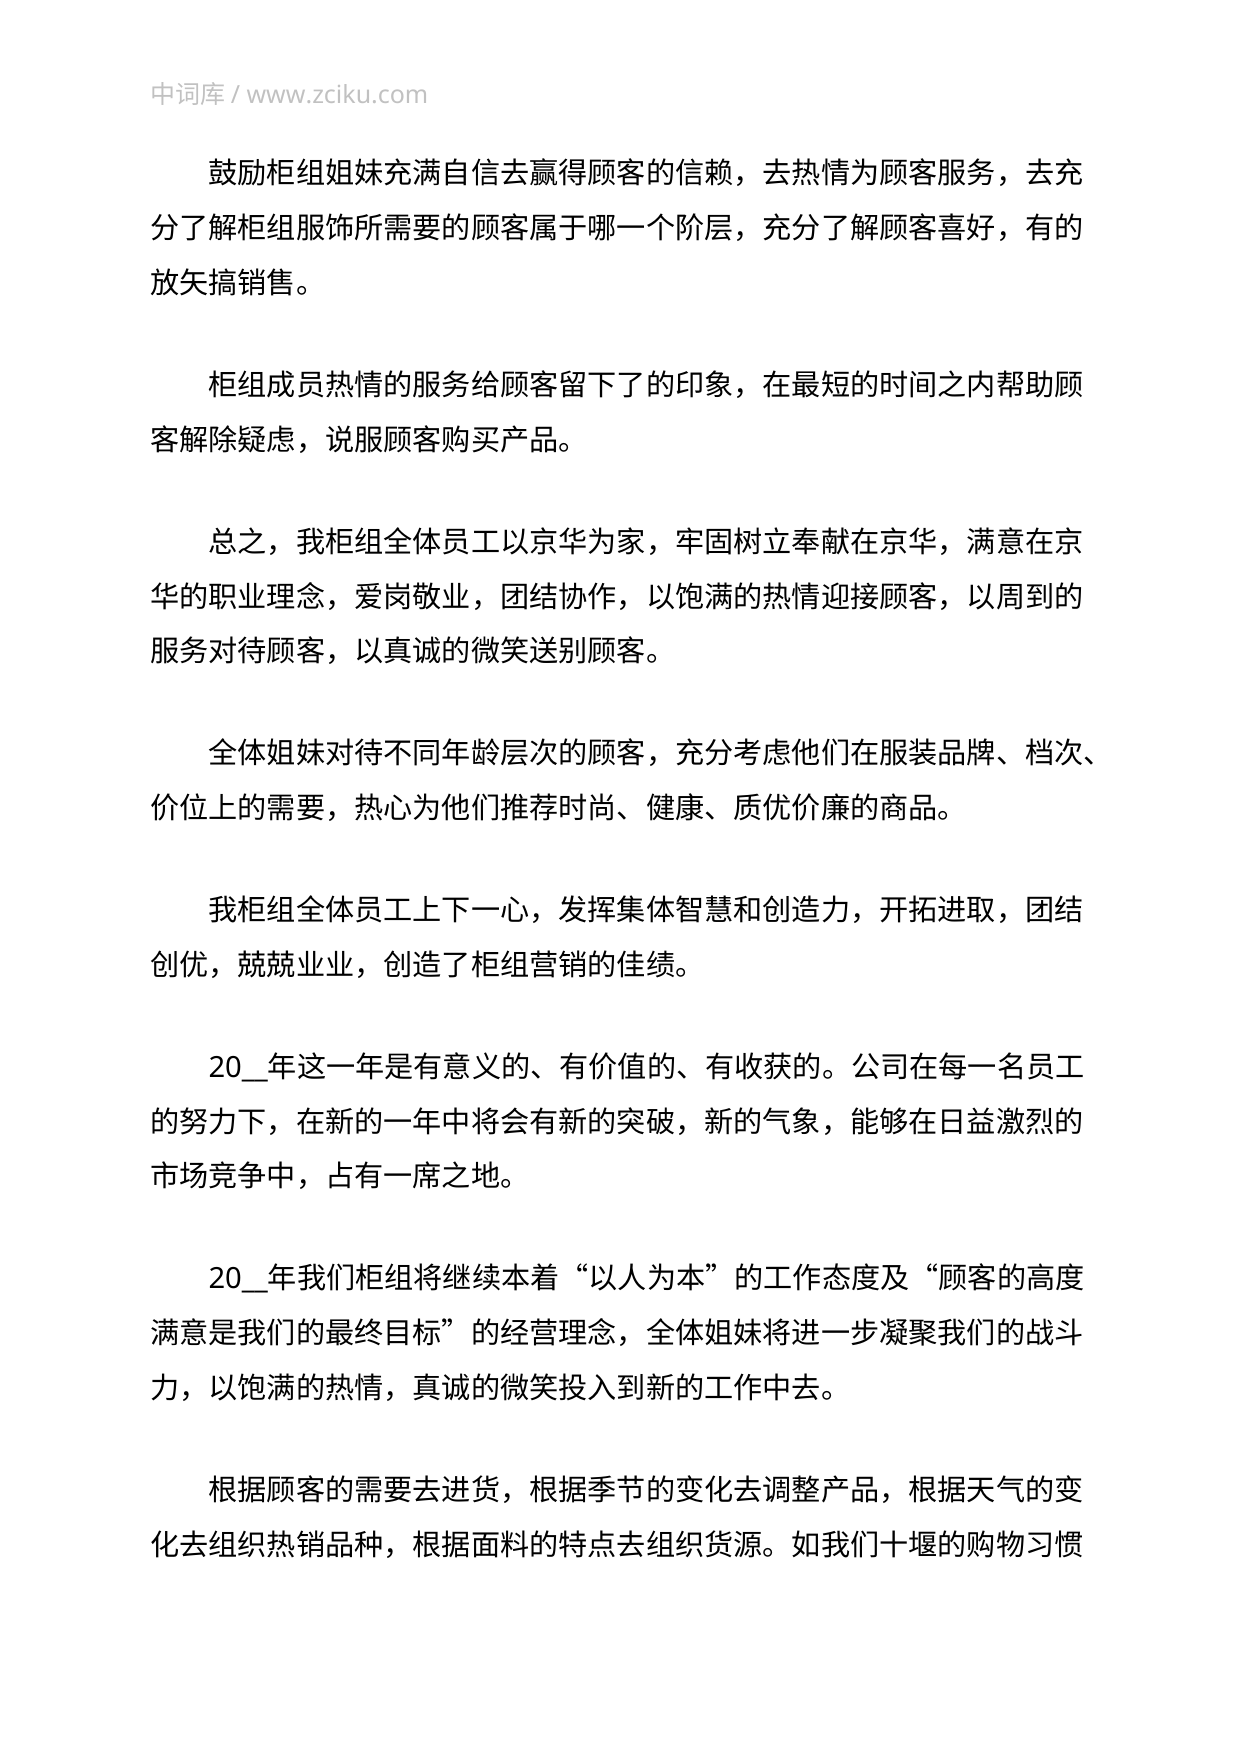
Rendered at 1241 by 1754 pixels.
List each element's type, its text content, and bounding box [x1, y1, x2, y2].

text 我柜组全体员工上下一心，发挥集体智慧和创造力，开拓进取，团结创优，兢兢业业，创造了柜组营销的佳绩。 [150, 886, 1090, 984]
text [150, 1466, 1090, 1564]
text 20__年我们柜组将继续本着“以人为本”的工作态度及“顾客的高度满意是我们的最终目标”的经营理念，全体姐妹将进一步凝聚我们的战斗力，以饱满的热情，真诚的微笑投入到新的工作中去。 [150, 1255, 1090, 1407]
text 全体姐妹对待不同年龄层次的顾客，充分考虑他们在服装品牌、档次、价位上的需要，热心为他们推荐时尚、健康、质优价廉的商品。 [150, 730, 1090, 827]
text 鼓励柜组姐妹充满自信去赢得顾客的信赖，去热情为顾客服务，去充分了解柜组服饰所需要的顾客属于哪一个阶层，充分了解顾客喜好，有的放矢搞销售。 [150, 150, 1090, 302]
text 总之，我柜组全体员工以京华为家，牢固树立奉献在京华，满意在京华的职业理念，爱岗敬业，团结协作，以饱满的热情迎接顾客，以周到的服务对待顾客，以真诚的微笑送别顾客。 [150, 518, 1090, 670]
text 20__年这一年是有意义的、有价值的、有收获的。公司在每一名员工的努力下，在新的一年中将会有新的突破，新的气象，能够在日益激烈的市场竞争中，占有一席之地。 [150, 1043, 1090, 1195]
text 柜组成员热情的服务给顾客留下了的印象，在最短的时间之内帮助顾客解除疑虑，说服顾客购买产品。 [150, 362, 1090, 459]
